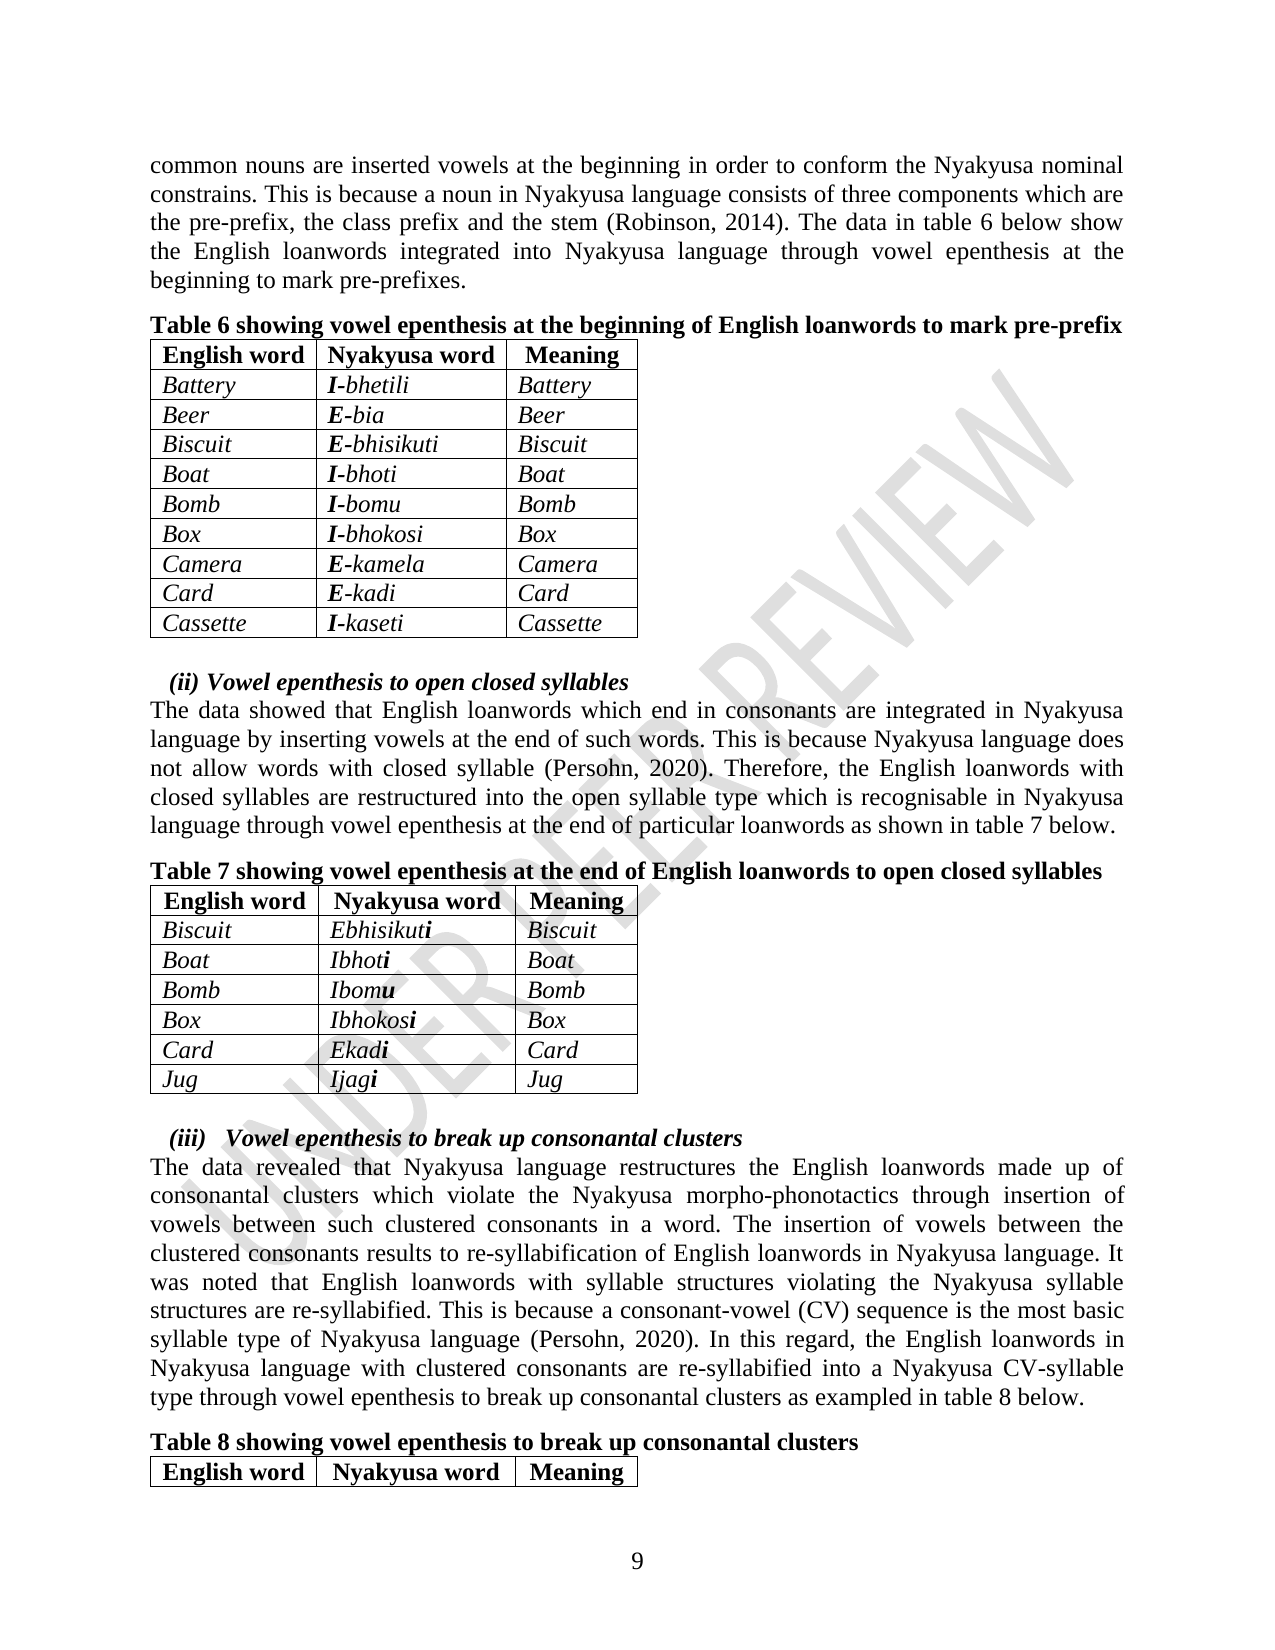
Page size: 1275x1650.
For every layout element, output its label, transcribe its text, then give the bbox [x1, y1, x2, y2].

table_cell Ekadi [319, 1035, 515, 1063]
table_cell Ibomu [319, 975, 515, 1004]
table_header Meaning [507, 340, 637, 369]
table_cell I-bhokosi [317, 519, 506, 548]
table_cell Boat [151, 459, 316, 488]
text Table 8 showing vowel epenthesis to break up consonantal clusters [150, 1427, 1125, 1456]
table_cell I-bhetili [317, 370, 506, 399]
table_cell I-kaseti [317, 608, 506, 637]
table_header English word [151, 1457, 316, 1486]
list Vowel epenthesis to open closed syllables [169, 667, 1125, 696]
table_cell Cassette [151, 608, 316, 637]
table_cell Card [507, 579, 637, 607]
table_header Nyakyusa word [317, 340, 506, 369]
table_cell Battery [507, 370, 637, 399]
table_header Nyakyusa word [319, 886, 515, 914]
table_cell Ibhokosi [319, 1005, 515, 1034]
table_cell Ibhoti [319, 945, 515, 974]
table_cell Bomb [151, 975, 318, 1004]
table_header Nyakyusa word [317, 1457, 515, 1486]
table_cell I-bhoti [317, 459, 506, 488]
table_header Meaning [516, 1457, 637, 1486]
table_cell Box [516, 1005, 637, 1034]
table_cell Jug [151, 1065, 318, 1093]
table_cell Bomb [507, 489, 637, 518]
text Table 7 showing vowel epenthesis at the end of English loanwords to open closed syllables [150, 856, 1125, 885]
table_cell Boat [151, 945, 318, 974]
list Vowel epenthesis to break up consonantal clusters [169, 1123, 1125, 1152]
table_cell E-kamela [317, 549, 506, 577]
table_cell I-bomu [317, 489, 506, 518]
table_cell E-bia [317, 400, 506, 428]
table_cell Card [151, 1035, 318, 1063]
table_cell Battery [151, 370, 316, 399]
table_cell Jug [516, 1065, 637, 1093]
table_cell Biscuit [516, 916, 637, 944]
table_cell Biscuit [151, 916, 318, 944]
table_cell Beer [151, 400, 316, 428]
text Table 6 showing vowel epenthesis at the beginning of English loanwords to mark pre-prefix [150, 310, 1125, 339]
table_cell Biscuit [507, 430, 637, 458]
table_cell Cassette [507, 608, 637, 637]
table_cell Bomb [516, 975, 637, 1004]
text The data showed that English loanwords which end in consonants are integrated in Nyakyusa language by inserting vowels at the end of such words. This is because Nyakyusa language does not allow words with closed syllable (Persohn, 2020). Therefore, the English loanwords with closed syllables are restructured into the open syllable type which is recognisable in Nyakyusa language through vowel epenthesis at the end of particular loanwords as shown in table 7 below. [150, 696, 1125, 839]
table_cell Ebhisikuti [319, 916, 515, 944]
table_cell Box [151, 519, 316, 548]
table_cell E-kadi [317, 579, 506, 607]
table_cell Box [507, 519, 637, 548]
table_cell Card [151, 579, 316, 607]
table_cell Biscuit [151, 430, 316, 458]
table_cell Card [516, 1035, 637, 1063]
table_cell Ijagi [319, 1065, 515, 1093]
table_cell Boat [516, 945, 637, 974]
table_cell Camera [151, 549, 316, 577]
table_cell Boat [507, 459, 637, 488]
table_cell Beer [507, 400, 637, 428]
table_cell Camera [507, 549, 637, 577]
table_header Meaning [516, 886, 637, 914]
table_cell Box [151, 1005, 318, 1034]
text The data revealed that Nyakyusa language restructures the English loanwords made up of consonantal clusters which violate the Nyakyusa morpho-phonotactics through insertion of vowels between such clustered consonants in a word. The insertion of vowels between the clustered consonants results to re-syllabification of English loanwords in Nyakyusa language. It was noted that English loanwords with syllable structures violating the Nyakyusa syllable structures are re-syllabified. This is because a consonant-vowel (CV) sequence is the most basic syllable type of Nyakyusa language (Persohn, 2020). In this regard, the English loanwords in Nyakyusa language with clustered consonants are re-syllabified into a Nyakyusa CV-syllable type through vowel epenthesis to break up consonantal clusters as exampled in table 8 below. [150, 1152, 1125, 1411]
table_cell E-bhisikuti [317, 430, 506, 458]
table_cell Bomb [151, 489, 316, 518]
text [150, 150, 1125, 294]
table_header English word [151, 340, 316, 369]
table_header English word [151, 886, 318, 914]
